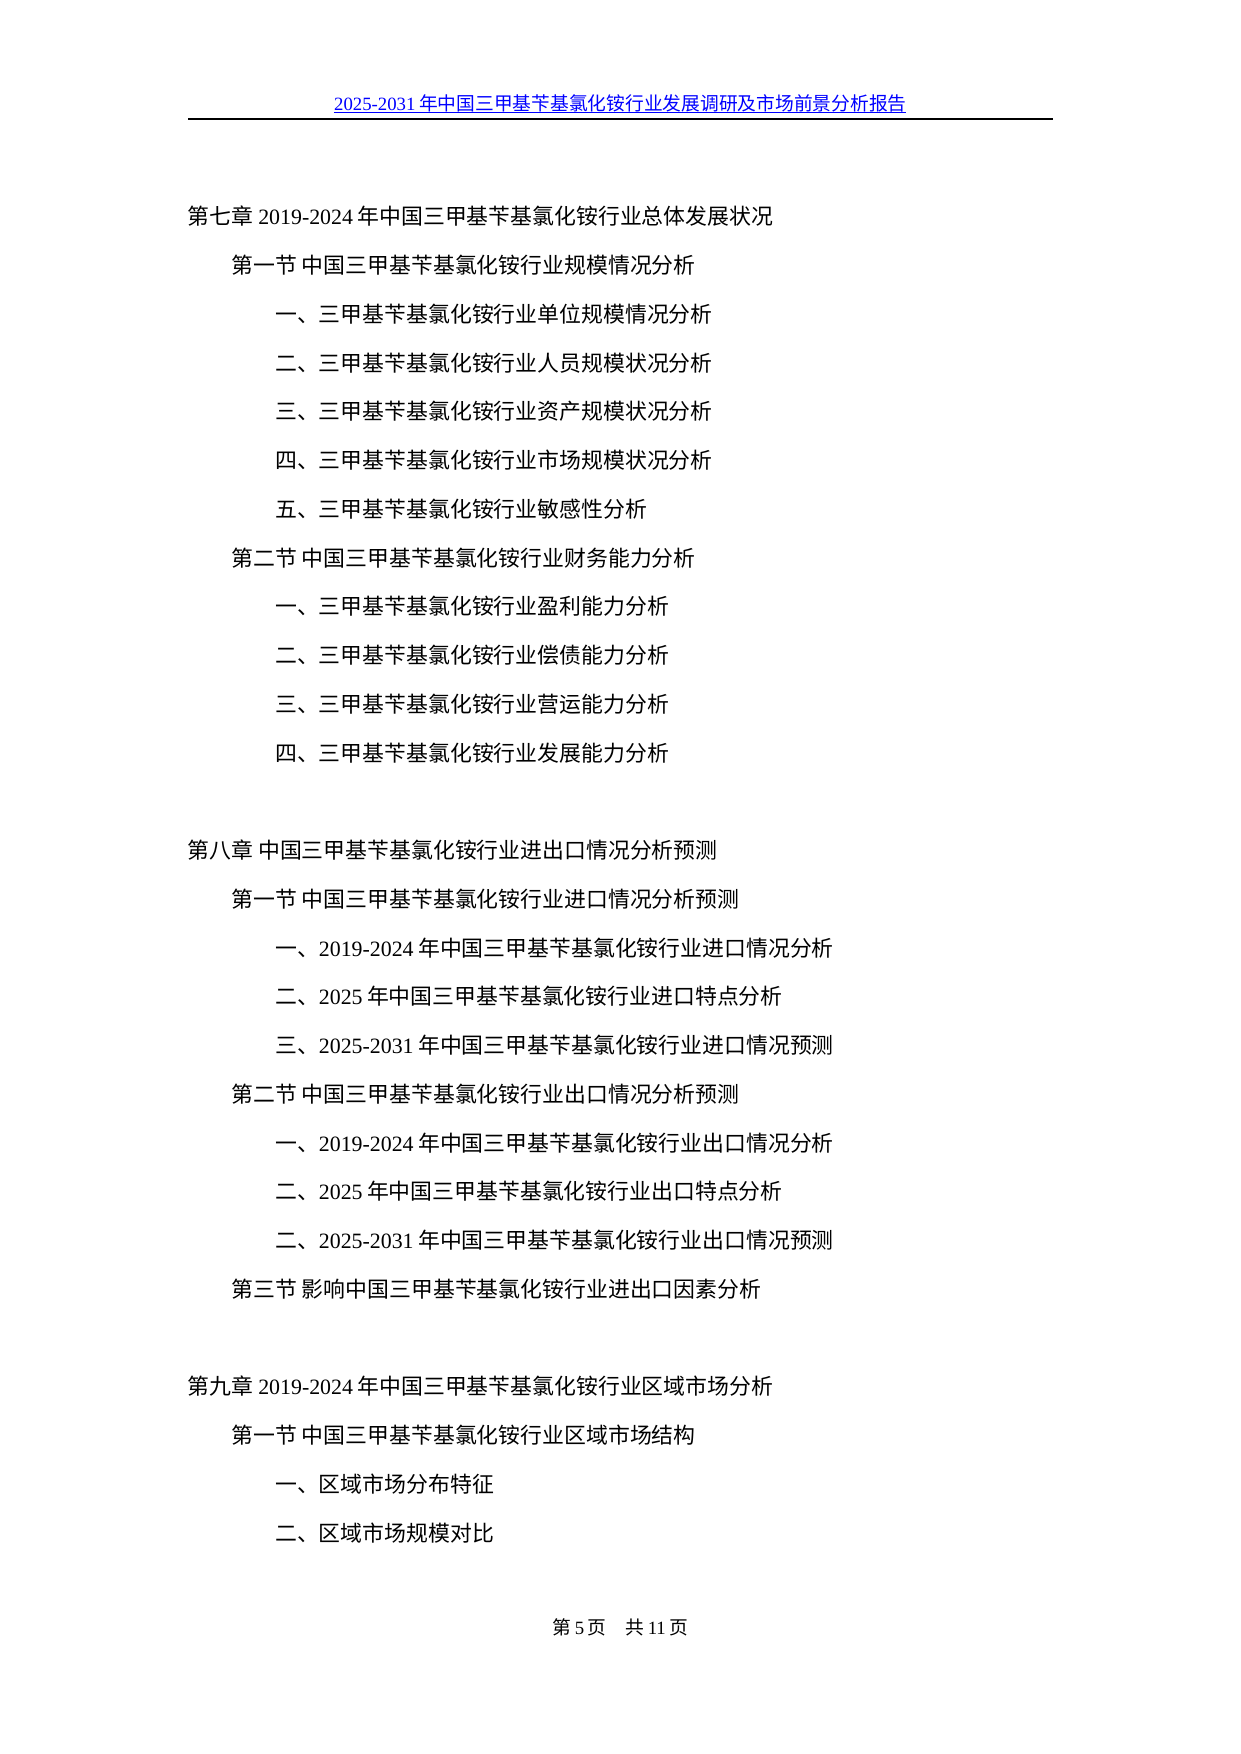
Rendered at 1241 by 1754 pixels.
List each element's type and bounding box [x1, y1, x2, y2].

text [187, 150, 1053, 1548]
